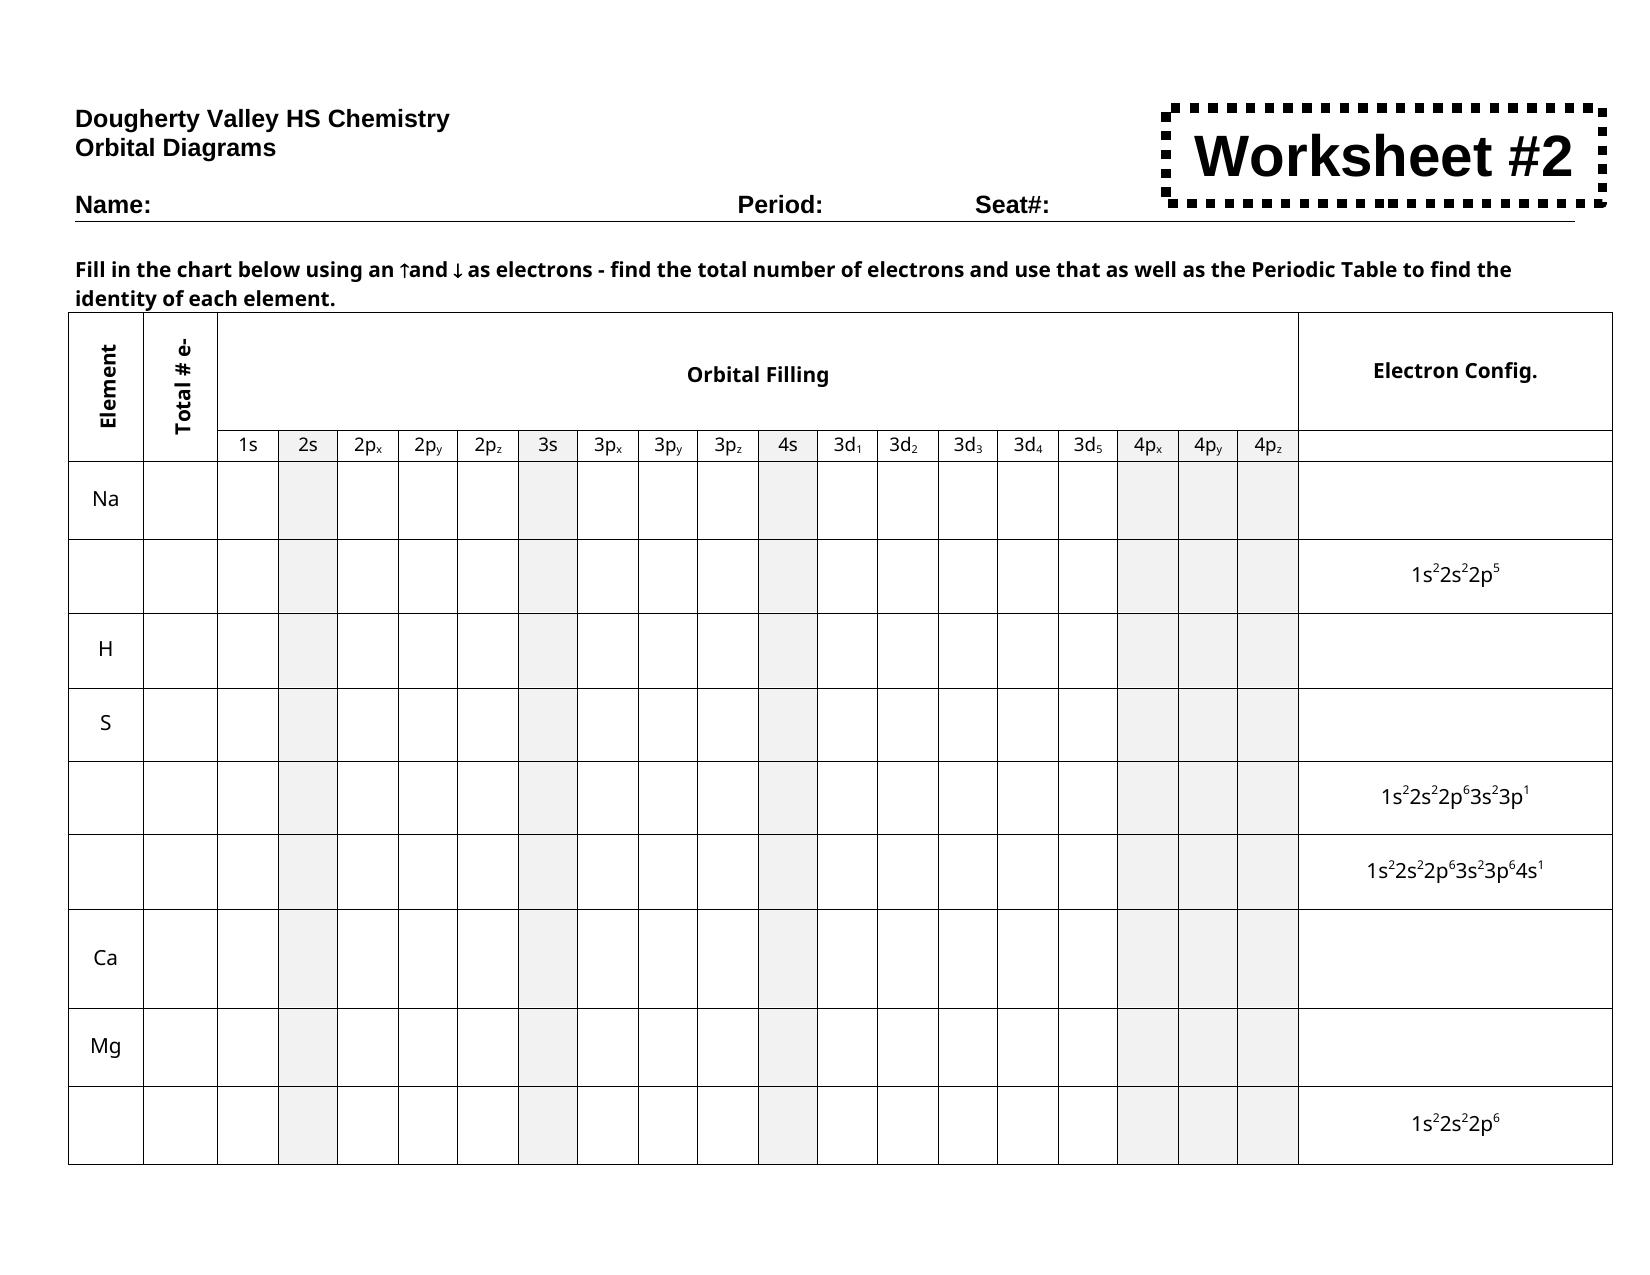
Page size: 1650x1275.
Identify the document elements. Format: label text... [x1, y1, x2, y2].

table_cell [998, 462, 1058, 539]
table_cell [998, 689, 1058, 761]
table_header Orbital Filling [218, 313, 1298, 430]
table_cell [1299, 1009, 1612, 1086]
table_cell [639, 1087, 697, 1164]
table_cell 2s [279, 431, 337, 461]
table_cell [578, 762, 638, 834]
table_cell [144, 689, 217, 761]
table_cell [1059, 1087, 1117, 1164]
table_cell 2pz [458, 431, 518, 461]
table_cell [878, 910, 938, 1007]
table_cell [759, 540, 817, 612]
table_cell [69, 835, 143, 909]
table_cell [939, 1087, 997, 1164]
table_cell [818, 540, 877, 612]
table_cell [458, 910, 518, 1007]
table_cell [939, 835, 997, 909]
table_cell 1s22s22p63s23p64s1 [1299, 835, 1612, 909]
table_cell [399, 462, 457, 539]
table_cell S [69, 689, 143, 761]
table_cell [458, 835, 518, 909]
table_cell [878, 1087, 938, 1164]
table_cell [639, 835, 697, 909]
table_cell [878, 835, 938, 909]
table_cell [878, 689, 938, 761]
table_cell [458, 1087, 518, 1164]
table_cell [759, 462, 817, 539]
table_cell Mg [69, 1009, 143, 1086]
table_cell [878, 462, 938, 539]
table_cell [939, 762, 997, 834]
table_cell [818, 835, 877, 909]
table_cell [399, 689, 457, 761]
table_cell 3d4 [998, 431, 1058, 461]
table_cell [1238, 762, 1298, 834]
table_cell 3pz [698, 431, 758, 461]
table_cell 4pz [1238, 431, 1298, 461]
table_cell [279, 835, 337, 909]
table_cell [1118, 1009, 1178, 1086]
table_cell [578, 689, 638, 761]
table_cell [279, 540, 337, 612]
table_cell 3s [519, 431, 577, 461]
table_cell [759, 835, 817, 909]
table_cell [1059, 689, 1117, 761]
table_cell [399, 835, 457, 909]
table_cell [1299, 614, 1612, 687]
table_cell [639, 762, 697, 834]
table_cell [458, 1009, 518, 1086]
table_cell [759, 689, 817, 761]
table_cell [519, 835, 577, 909]
table_cell 3d2 [878, 431, 938, 461]
table_cell [144, 1087, 217, 1164]
table_cell [698, 1009, 758, 1086]
table_cell [1238, 689, 1298, 761]
table_cell [144, 762, 217, 834]
table_cell [1059, 910, 1117, 1007]
table_cell [218, 835, 278, 909]
table_cell [1118, 540, 1178, 612]
table_cell [998, 762, 1058, 834]
table_cell [818, 614, 877, 687]
table_cell [218, 689, 278, 761]
table_cell [279, 762, 337, 834]
table_cell [144, 462, 217, 539]
table_cell [939, 689, 997, 761]
table_cell [578, 462, 638, 539]
table_cell [519, 614, 577, 687]
table_cell [578, 835, 638, 909]
table_cell [1299, 462, 1612, 539]
table_cell [1179, 689, 1237, 761]
table_cell [1118, 462, 1178, 539]
table_cell [1059, 835, 1117, 909]
table_cell [1059, 1009, 1117, 1086]
table_cell [878, 614, 938, 687]
table_cell [1238, 462, 1298, 539]
table_cell [519, 540, 577, 612]
table_cell [338, 1087, 398, 1164]
table_cell Na [69, 462, 143, 539]
table_cell [998, 910, 1058, 1007]
table_cell [818, 762, 877, 834]
table_cell 4px [1118, 431, 1178, 461]
table_cell [1238, 1087, 1298, 1164]
table_cell [519, 689, 577, 761]
table_cell [639, 1009, 697, 1086]
table_cell 3px [578, 431, 638, 461]
table_cell [218, 540, 278, 612]
table_cell [218, 614, 278, 687]
table_cell [279, 689, 337, 761]
table_cell [1059, 614, 1117, 687]
table_cell 3py [639, 431, 697, 461]
table_cell [458, 540, 518, 612]
table_cell [399, 1087, 457, 1164]
table_cell [458, 689, 518, 761]
table_cell [998, 614, 1058, 687]
table_cell [818, 1009, 877, 1086]
table_cell [1238, 540, 1298, 612]
table_cell [1118, 614, 1178, 687]
table_cell [279, 614, 337, 687]
table_cell [458, 462, 518, 539]
table_cell [639, 540, 697, 612]
table_cell [578, 540, 638, 612]
table_cell [1118, 762, 1178, 834]
table_cell [399, 762, 457, 834]
table_cell [1179, 1087, 1237, 1164]
table_cell [698, 835, 758, 909]
table_cell [144, 910, 217, 1007]
table_cell [698, 762, 758, 834]
table_cell [1179, 614, 1237, 687]
table_cell [1238, 910, 1298, 1007]
table_cell [1179, 910, 1237, 1007]
table_cell [458, 614, 518, 687]
text Fill in the chart below using an and as electrons - find the total number of electrons and use that as well as the Periodic Table to find the identity of each element. [75, 255, 1575, 312]
table_cell [458, 762, 518, 834]
table_cell [939, 614, 997, 687]
table_cell 2py [399, 431, 457, 461]
table_cell [144, 614, 217, 687]
table_cell [1118, 689, 1178, 761]
table_cell [218, 462, 278, 539]
table_cell [759, 762, 817, 834]
table_cell [1118, 835, 1178, 909]
table_cell 4s [759, 431, 817, 461]
table_cell [519, 762, 577, 834]
table_cell 3d1 [818, 431, 877, 461]
table_cell [218, 1087, 278, 1164]
table_cell [639, 910, 697, 1007]
table_cell [698, 462, 758, 539]
table_cell [144, 540, 217, 612]
table_cell [759, 1009, 817, 1086]
table_header Total # e- [144, 313, 217, 461]
table_cell [338, 540, 398, 612]
table_cell [998, 540, 1058, 612]
table_cell [1179, 762, 1237, 834]
table_cell [818, 462, 877, 539]
table_header Element [69, 313, 143, 461]
table_header Electron Config. [1299, 313, 1612, 430]
table_cell [818, 1087, 877, 1164]
table_cell 3d5 [1059, 431, 1117, 461]
table_cell [218, 762, 278, 834]
table_cell [698, 1087, 758, 1164]
table_cell [578, 1009, 638, 1086]
table_cell [878, 1009, 938, 1086]
table_cell [399, 1009, 457, 1086]
table_cell 1s [218, 431, 278, 461]
table_cell [69, 540, 143, 612]
table_cell [1238, 1009, 1298, 1086]
table_cell [939, 910, 997, 1007]
table_cell [818, 689, 877, 761]
table_cell [759, 614, 817, 687]
table_cell [338, 689, 398, 761]
table_cell [698, 540, 758, 612]
table_cell [338, 762, 398, 834]
table_cell [939, 1009, 997, 1086]
table_cell [639, 689, 697, 761]
table_cell [279, 1009, 337, 1086]
table_cell [578, 910, 638, 1007]
table_cell [69, 762, 143, 834]
table_cell 3d3 [939, 431, 997, 461]
table_cell 2px [338, 431, 398, 461]
table_cell [279, 462, 337, 539]
table_cell [144, 835, 217, 909]
table_cell [338, 1009, 398, 1086]
table_cell [578, 1087, 638, 1164]
table_cell [1118, 1087, 1178, 1164]
table_cell 4py [1179, 431, 1237, 461]
table_cell [998, 835, 1058, 909]
table_cell [1299, 431, 1612, 461]
table_cell [218, 1009, 278, 1086]
table_cell 1s22s22p6 [1299, 1087, 1612, 1164]
table_cell [1299, 689, 1612, 761]
table_cell [639, 462, 697, 539]
table_cell 1s22s22p5 [1299, 540, 1612, 612]
table_cell Ca [69, 910, 143, 1007]
table_cell [1059, 762, 1117, 834]
table_cell [1118, 910, 1178, 1007]
table_cell [519, 910, 577, 1007]
table_cell [279, 1087, 337, 1164]
table_cell [338, 614, 398, 687]
table_cell [519, 1009, 577, 1086]
table_cell [399, 614, 457, 687]
table_cell [279, 910, 337, 1007]
table_cell [1179, 1009, 1237, 1086]
table_cell [1059, 540, 1117, 612]
table_cell [998, 1087, 1058, 1164]
table_cell [878, 540, 938, 612]
table_cell [144, 1009, 217, 1086]
table_cell [338, 910, 398, 1007]
table_cell [939, 462, 997, 539]
table_cell [939, 540, 997, 612]
table_cell [698, 689, 758, 761]
table_cell [578, 614, 638, 687]
table_cell [698, 614, 758, 687]
table_cell [1238, 835, 1298, 909]
table_cell [519, 1087, 577, 1164]
table_cell [818, 910, 877, 1007]
table_cell [1179, 462, 1237, 539]
table_cell [338, 835, 398, 909]
table_cell [1059, 462, 1117, 539]
table_cell [759, 910, 817, 1007]
table_cell [399, 540, 457, 612]
table_cell [399, 910, 457, 1007]
table_cell [639, 614, 697, 687]
table_cell [69, 1087, 143, 1164]
table_cell [998, 1009, 1058, 1086]
table_cell [1299, 910, 1612, 1007]
table_cell [1179, 540, 1237, 612]
table_cell [338, 462, 398, 539]
table_cell H [69, 614, 143, 687]
table_cell [218, 910, 278, 1007]
table_cell [878, 762, 938, 834]
table_cell [698, 910, 758, 1007]
table_cell [1238, 614, 1298, 687]
table_cell [1179, 835, 1237, 909]
table_cell [759, 1087, 817, 1164]
table_cell [519, 462, 577, 539]
table_cell 1s22s22p63s23p1 [1299, 762, 1612, 834]
